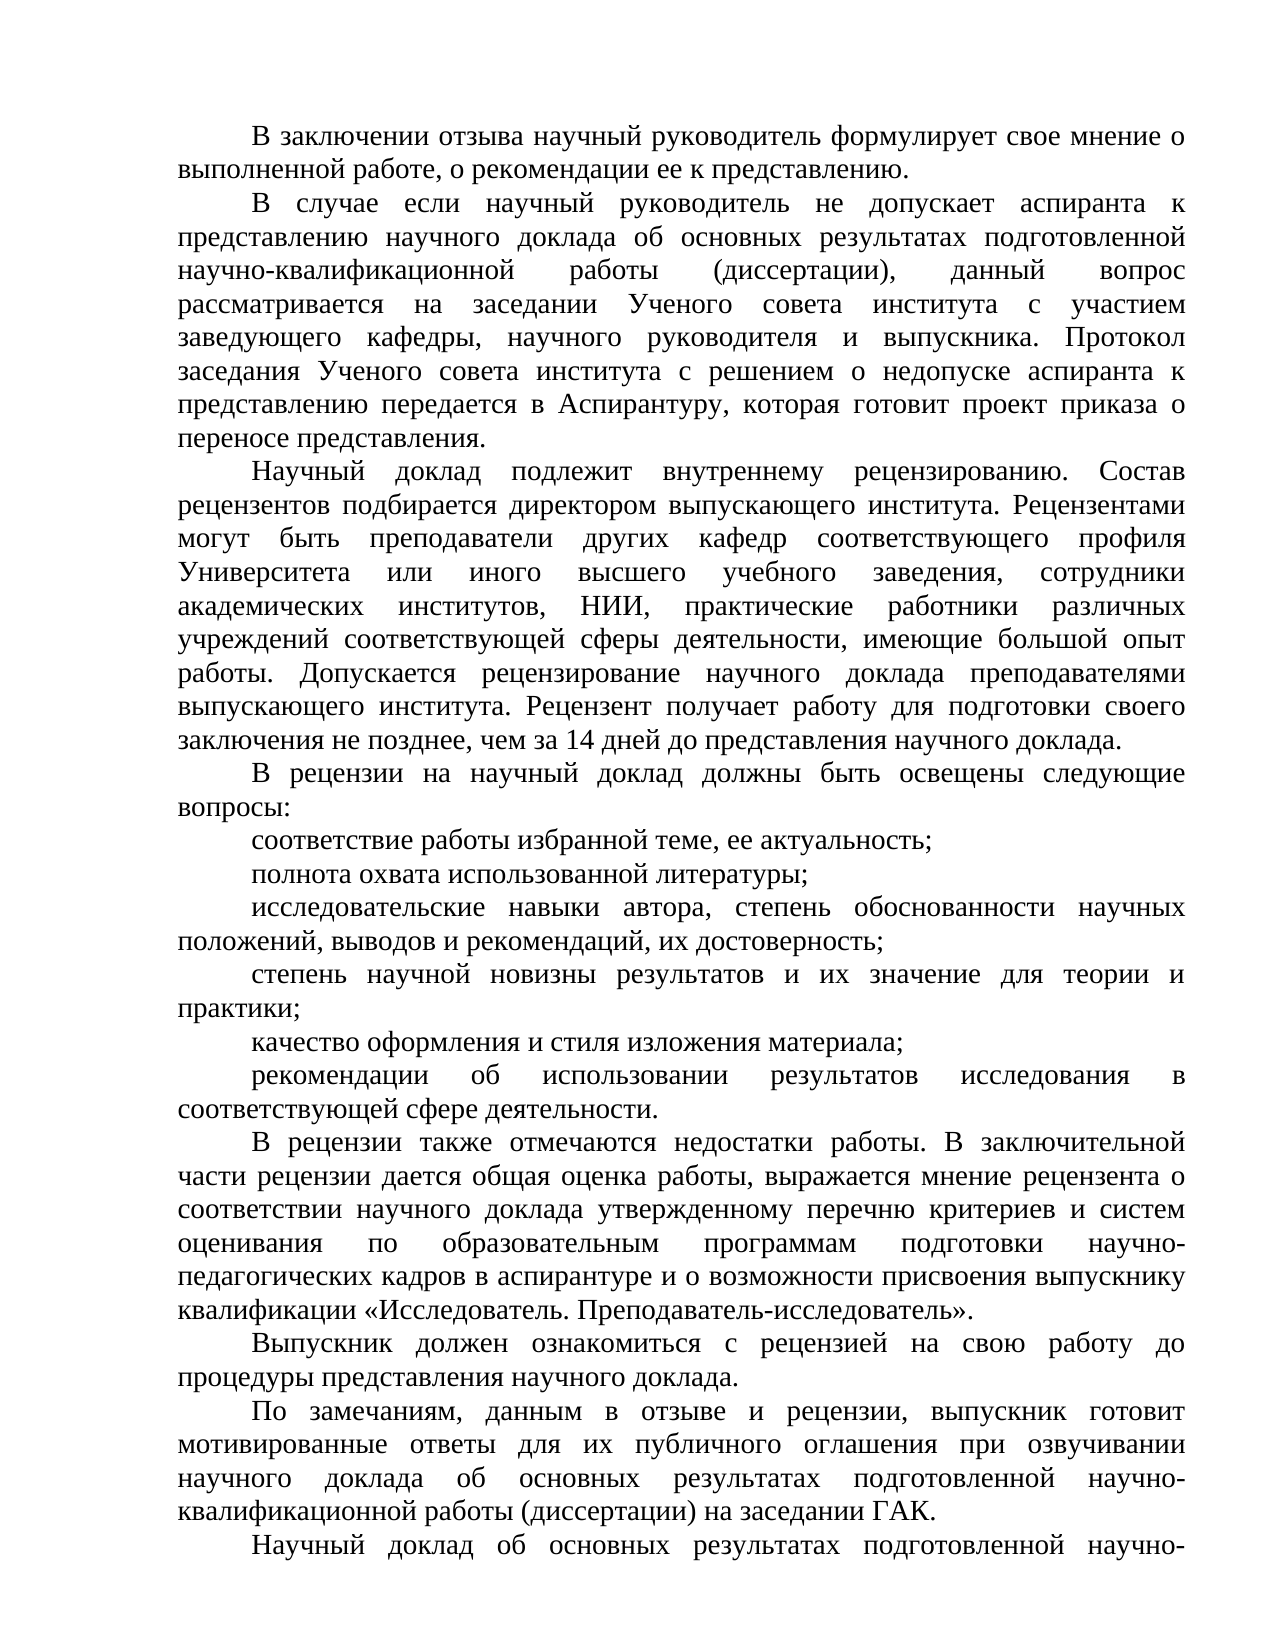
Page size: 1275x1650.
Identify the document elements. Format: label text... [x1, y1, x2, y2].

text В рецензии на научный доклад должны быть освещены следующие вопросы: [177, 755, 1186, 822]
text В рецензии также отмечаются недостатки работы. В заключительной части рецензии дается общая оценка работы, выражается мнение рецензента о соответствии научного доклада утвержденному перечню критериев и систем оценивания по образовательным программам подготовки научно-педагогических кадров в аспирантуре и о возможности присвоения выпускнику квалификации «Исследователь. Преподаватель-исследователь». [177, 1124, 1186, 1326]
text Выпускник должен ознакомиться с рецензией на свою работу до процедуры представления научного доклада. [177, 1326, 1186, 1393]
text По замечаниям, данным в отзыве и рецензии, выпускник готовит мотивированные ответы для их публичного оглашения при озвучивании научного доклада об основных результатах подготовленной научно-квалификационной работы (диссертации) на заседании ГАК. [177, 1393, 1186, 1527]
text Научный доклад подлежит внутреннему рецензированию. Состав рецензентов подбирается директором выпускающего института. Рецензентами могут быть преподаватели других кафедр соответствующего профиля Университета или иного высшего учебного заведения, сотрудники академических институтов, НИИ, практические работники различных учреждений соответствующей сферы деятельности, имеющие большой опыт работы. Допускается рецензирование научного доклада преподавателями выпускающего института. Рецензент получает работу для подготовки своего заключения не позднее, чем за 14 дней до представления научного доклада. [177, 453, 1186, 755]
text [177, 1527, 1186, 1560]
text полнота охвата использованной литературы; [177, 856, 1186, 889]
text степень научной новизны результатов и их значение для теории и практики; [177, 957, 1186, 1024]
text В заключении отзыва научный руководитель формулирует свое мнение о выполненной работе, о рекомендации ее к представлению. [177, 118, 1186, 185]
text качество оформления и стиля изложения материала; [177, 1024, 1186, 1057]
text исследовательские навыки автора, степень обоснованности научных положений, выводов и рекомендаций, их достоверность; [177, 889, 1186, 957]
text соответствие работы избранной теме, ее актуальность; [177, 822, 1186, 856]
text рекомендации об использовании результатов исследования в соответствующей сфере деятельности. [177, 1057, 1186, 1124]
text В случае если научный руководитель не допускает аспиранта к представлению научного доклада об основных результатах подготовленной научно-квалификационной работы (диссертации), данный вопрос рассматривается на заседании Ученого совета института с участием заведующего кафедры, научного руководителя и выпускника. Протокол заседания Ученого совета института с решением о недопуске аспиранта к представлению передается в Аспирантуру, которая готовит проект приказа о переносе представления. [177, 185, 1186, 453]
